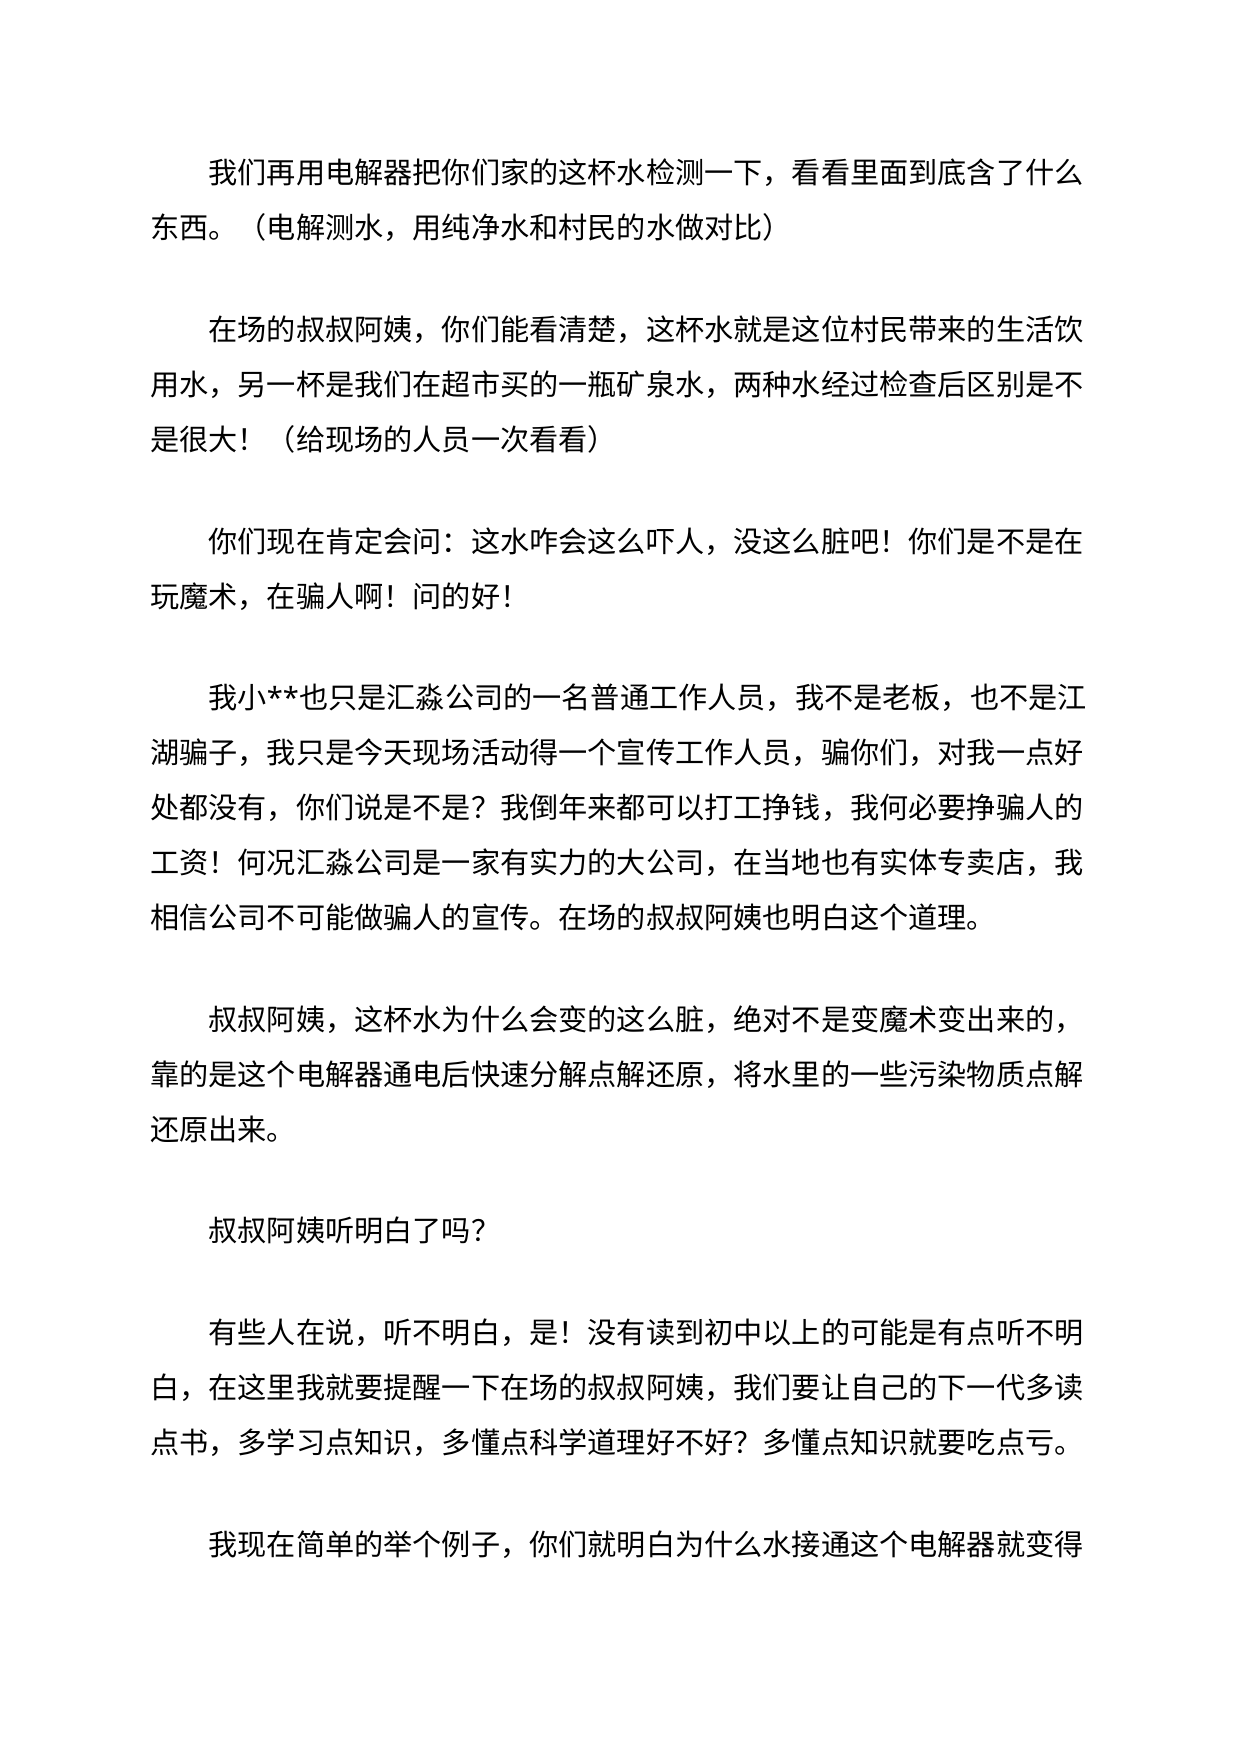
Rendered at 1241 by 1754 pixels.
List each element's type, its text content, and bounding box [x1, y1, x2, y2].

text 在场的叔叔阿姨，你们能看清楚，这杯水就是这位村民带来的生活饮用水，另一杯是我们在超市买的一瓶矿泉水，两种水经过检查后区别是不是很大！（给现场的人员一次看看） [150, 307, 1090, 459]
text 我小**也只是汇淼公司的一名普通工作人员，我不是老板，也不是江湖骗子，我只是今天现场活动得一个宣传工作人员，骗你们，对我一点好处都没有，你们说是不是？我倒年来都可以打工挣钱，我何必要挣骗人的工资！何况汇淼公司是一家有实力的大公司，在当地也有实体专卖店，我相信公司不可能做骗人的宣传。在场的叔叔阿姨也明白这个道理。 [150, 675, 1090, 937]
text 我们再用电解器把你们家的这杯水检测一下，看看里面到底含了什么东西。（电解测水，用纯净水和村民的水做对比） [150, 150, 1090, 247]
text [150, 1521, 1090, 1563]
text 你们现在肯定会问：这水咋会这么吓人，没这么脏吧！你们是不是在玩魔术，在骗人啊！问的好！ [150, 518, 1090, 615]
text 叔叔阿姨听明白了吗？ [150, 1208, 1090, 1250]
text 有些人在说，听不明白，是！没有读到初中以上的可能是有点听不明白，在这里我就要提醒一下在场的叔叔阿姨，我们要让自己的下一代多读点书，多学习点知识，多懂点科学道理好不好？多懂点知识就要吃点亏。 [150, 1310, 1090, 1462]
text 叔叔阿姨，这杯水为什么会变的这么脏，绝对不是变魔术变出来的，靠的是这个电解器通电后快速分解点解还原，将水里的一些污染物质点解还原出来。 [150, 996, 1090, 1148]
